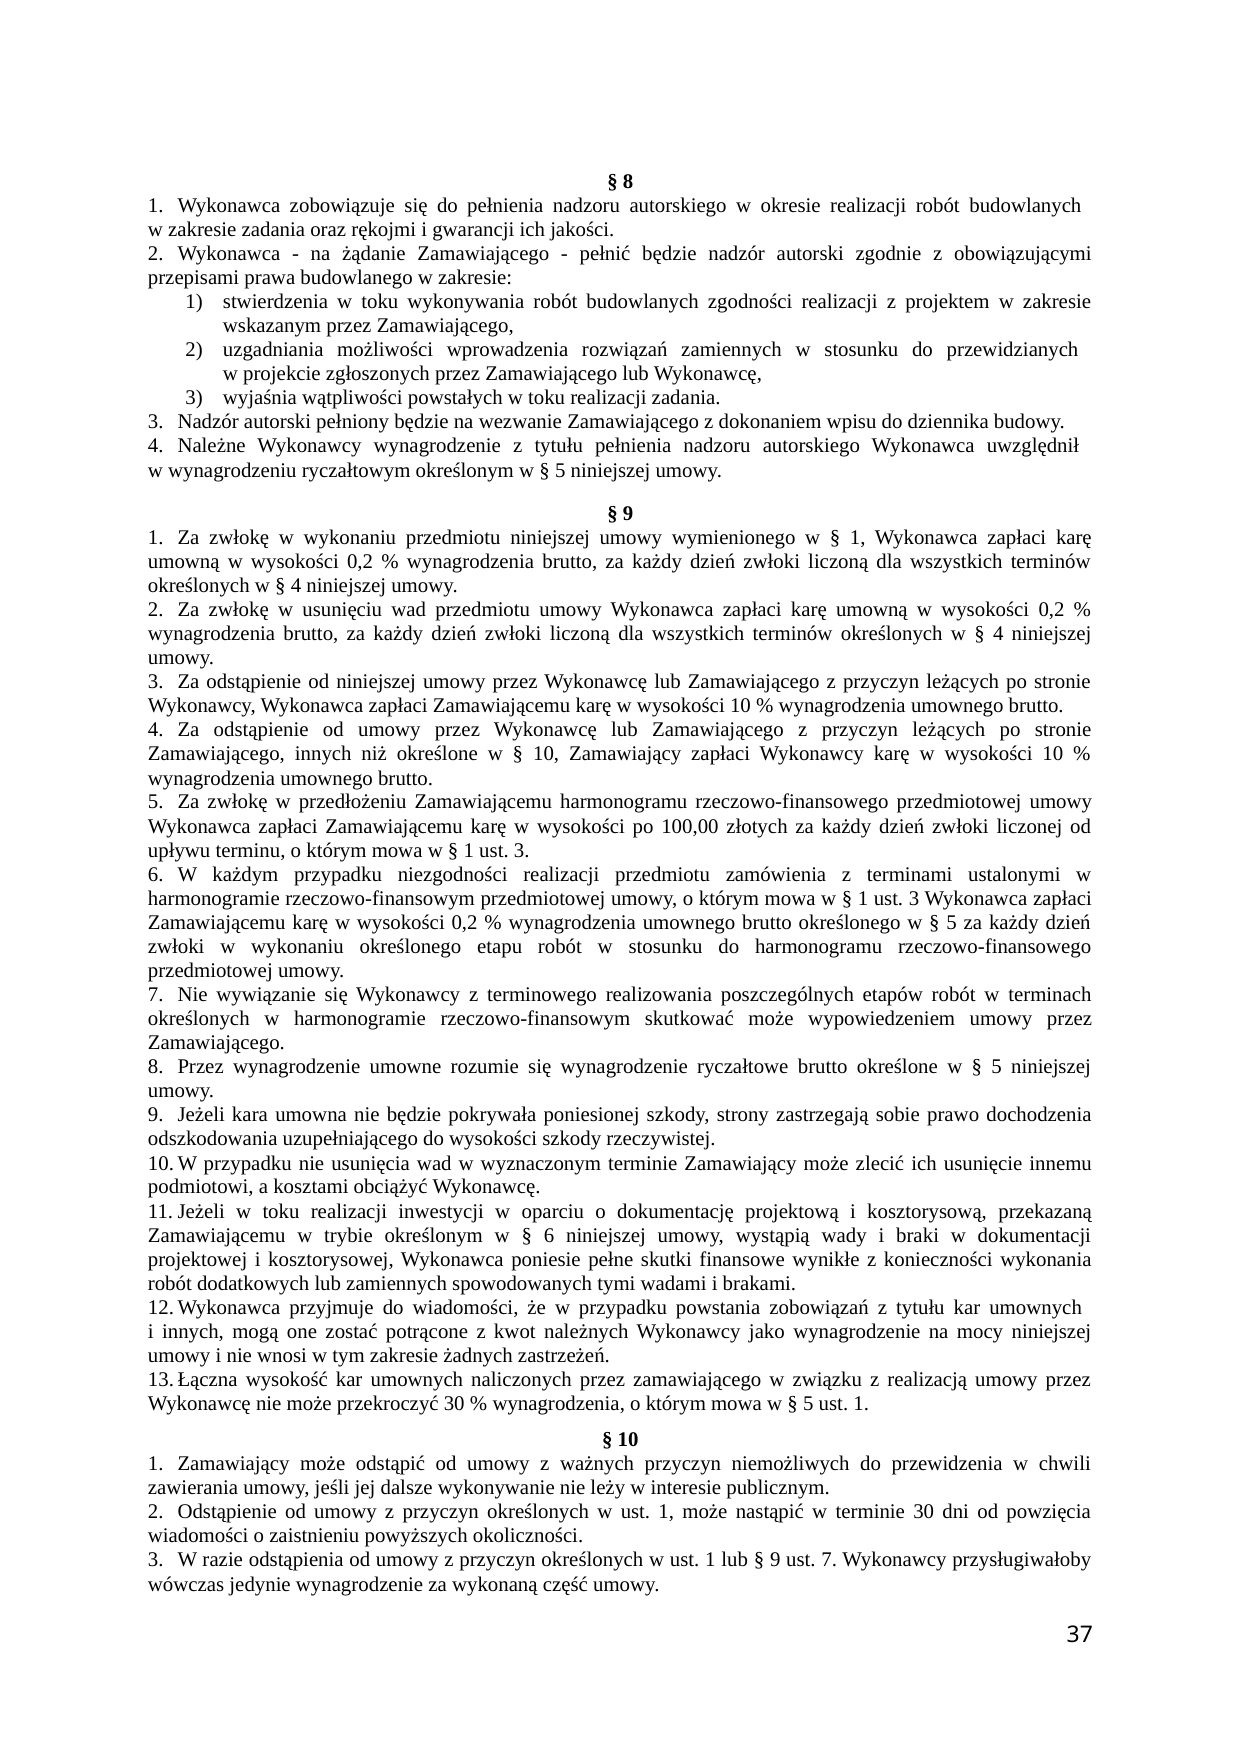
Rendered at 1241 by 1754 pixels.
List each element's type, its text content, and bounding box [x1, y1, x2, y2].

list Za zwłokę w usunięciu wad przedmiotu umowy Wykonawca zapłaci karę umowną w wysokości 0,2 % wynagrodzenia brutto, za każdy dzień zwłoki liczoną dla wszystkich terminów określonych w § 4 niniejszej umowy. [148, 597, 1093, 669]
list Za zwłokę w wykonaniu przedmiotu niniejszej umowy wymienionego w § 1, Wykonawca zapłaci karę umowną w wysokości 0,2 % wynagrodzenia brutto, za każdy dzień zwłoki liczoną dla wszystkich terminów określonych w § 4 niniejszej umowy. [148, 525, 1093, 597]
text § 8 [148, 169, 1093, 193]
list Nie wywiązanie się Wykonawcy z terminowego realizowania poszczególnych etapów robót w terminach określonych w harmonogramie rzeczowo-finansowym skutkować może wypowiedzeniem umowy przez Zamawiającego. [148, 982, 1093, 1054]
list Zamawiający może odstąpić od umowy z ważnych przyczyn niemożliwych do przewidzenia w chwili zawierania umowy, jeśli jej dalsze wykonywanie nie leży w interesie publicznym. [148, 1451, 1093, 1499]
list Za odstąpienie od umowy przez Wykonawcę lub Zamawiającego z przyczyn leżących po stronie Zamawiającego, innych niż określone w § 10, Zamawiający zapłaci Wykonawcy karę w wysokości 10 % wynagrodzenia umownego brutto. [148, 717, 1093, 789]
list Jeżeli kara umowna nie będzie pokrywała poniesionej szkody, strony zastrzegają sobie prawo dochodzenia odszkodowania uzupełniającego do wysokości szkody rzeczywistej. [148, 1102, 1093, 1150]
text § 9 [148, 501, 1093, 525]
list W razie odstąpienia od umowy z przyczyn określonych w ust. 1 lub § 9 ust. 7. Wykonawcy przysługiwałoby wówczas jedynie wynagrodzenie za wykonaną część umowy. [148, 1547, 1093, 1596]
list Za zwłokę w przedłożeniu Zamawiającemu harmonogramu rzeczowo-finansowego przedmiotowej umowy Wykonawca zapłaci Zamawiającemu karę w wysokości po 100,00 złotych za każdy dzień zwłoki liczonej od upływu terminu, o którym mowa w § 1 ust. 3. [148, 789, 1093, 862]
list Jeżeli w toku realizacji inwestycji w oparciu o dokumentację projektową i kosztorysową, przekazaną Zamawiającemu w trybie określonym w § 6 niniejszej umowy, wystąpią wady i braki w dokumentacji projektowej i kosztorysowej, Wykonawca poniesie pełne skutki finansowe wynikłe z konieczności wykonania robót dodatkowych lub zamiennych spowodowanych tymi wadami i brakami. [148, 1198, 1093, 1295]
list Wykonawca przyjmuje do wiadomości, że w przypadku powstania zobowiązań z tytułu kar umownych i innych, mogą one zostać potrącone z kwot należnych Wykonawcy jako wynagrodzenie na mocy niniejszej umowy i nie wnosi w tym zakresie żadnych zastrzeżeń. [148, 1295, 1093, 1367]
list Za odstąpienie od niniejszej umowy przez Wykonawcę lub Zamawiającego z przyczyn leżących po stronie Wykonawcy, Wykonawca zapłaci Zamawiającemu karę w wysokości 10 % wynagrodzenia umownego brutto. [148, 669, 1093, 717]
list Odstąpienie od umowy z przyczyn określonych w ust. 1, może nastąpić w terminie 30 dni od powzięcia wiadomości o zaistnieniu powyższych okoliczności. [148, 1499, 1093, 1547]
list Wykonawca - na żądanie Zamawiającego - pełnić będzie nadzór autorski zgodnie z obowiązującymi przepisami prawa budowlanego w zakresie: [148, 241, 1093, 289]
list stwierdzenia w toku wykonywania robót budowlanych zgodności realizacji z projektem w zakresie wskazanym przez Zamawiającego, [185, 289, 1093, 337]
list W przypadku nie usunięcia wad w wyznaczonym terminie Zamawiający może zlecić ich usunięcie innemu podmiotowi, a kosztami obciążyć Wykonawcę. [148, 1150, 1093, 1198]
list Należne Wykonawcy wynagrodzenie z tytułu pełnienia nadzoru autorskiego Wykonawca uwzględnił w wynagrodzeniu ryczałtowym określonym w § 5 niniejszej umowy. [148, 433, 1093, 482]
list Nadzór autorski pełniony będzie na wezwanie Zamawiającego z dokonaniem wpisu do dziennika budowy. [148, 409, 1093, 433]
list Łączna wysokość kar umownych naliczonych przez zamawiającego w związku z realizacją umowy przez Wykonawcę nie może przekroczyć 30 % wynagrodzenia, o którym mowa w § 5 ust. 1. [148, 1367, 1093, 1415]
list W każdym przypadku niezgodności realizacji przedmiotu zamówienia z terminami ustalonymi w harmonogramie rzeczowo-finansowym przedmiotowej umowy, o którym mowa w § 1 ust. 3 Wykonawca zapłaci Zamawiającemu karę w wysokości 0,2 % wynagrodzenia umownego brutto określonego w § 5 za każdy dzień zwłoki w wykonaniu określonego etapu robót w stosunku do harmonogramu rzeczowo-finansowego przedmiotowej umowy. [148, 862, 1093, 982]
list uzgadniania możliwości wprowadzenia rozwiązań zamiennych w stosunku do przewidzianych w projekcie zgłoszonych przez Zamawiającego lub Wykonawcę, [185, 337, 1093, 385]
list Przez wynagrodzenie umowne rozumie się wynagrodzenie ryczałtowe brutto określone w § 5 niniejszej umowy. [148, 1054, 1093, 1102]
text § 10 [148, 1427, 1093, 1451]
list wyjaśnia wątpliwości powstałych w toku realizacji zadania. [185, 385, 1093, 409]
list Wykonawca zobowiązuje się do pełnienia nadzoru autorskiego w okresie realizacji robót budowlanych w zakresie zadania oraz rękojmi i gwarancji ich jakości. [148, 193, 1093, 241]
